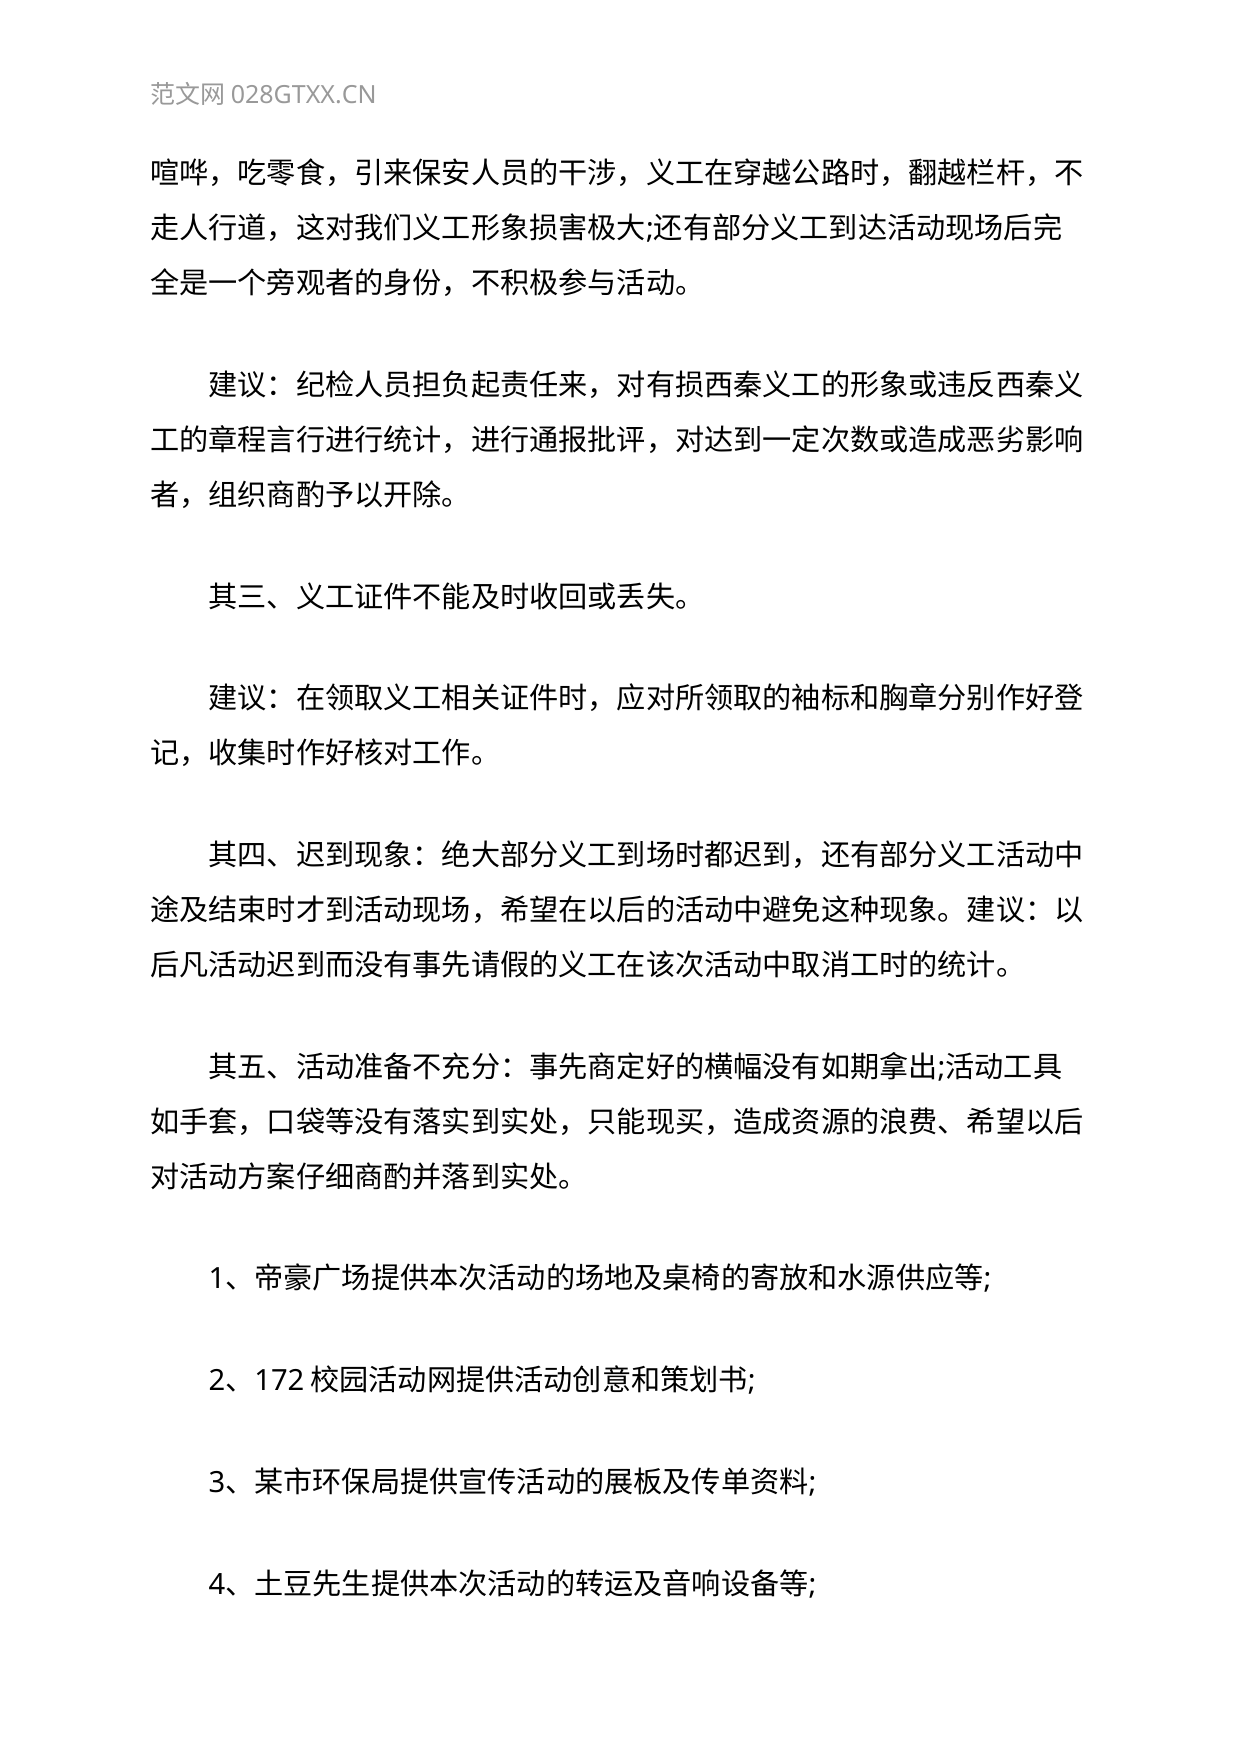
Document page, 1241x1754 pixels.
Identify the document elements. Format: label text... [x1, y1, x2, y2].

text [150, 150, 1090, 302]
text 3、某市环保局提供宣传活动的展板及传单资料; [150, 1459, 1090, 1501]
text 2、172校园活动网提供活动创意和策划书; [150, 1357, 1090, 1399]
text 其四、迟到现象：绝大部分义工到场时都迟到，还有部分义工活动中途及结束时才到活动现场，希望在以后的活动中避免这种现象。建议：以后凡活动迟到而没有事先请假的义工在该次活动中取消工时的统计。 [150, 832, 1090, 984]
text 1、帝豪广场提供本次活动的场地及桌椅的寄放和水源供应等; [150, 1255, 1090, 1297]
text 4、土豆先生提供本次活动的转运及音响设备等; [150, 1561, 1090, 1603]
text 其三、义工证件不能及时收回或丢失。 [150, 573, 1090, 616]
text 建议：在领取义工相关证件时，应对所领取的袖标和胸章分别作好登记，收集时作好核对工作。 [150, 675, 1090, 772]
text 建议：纪检人员担负起责任来，对有损西秦义工的形象或违反西秦义工的章程言行进行统计，进行通报批评，对达到一定次数或造成恶劣影响者，组织商酌予以开除。 [150, 362, 1090, 514]
text 其五、活动准备不充分：事先商定好的横幅没有如期拿出;活动工具如手套，口袋等没有落实到实处，只能现买，造成资源的浪费、希望以后对活动方案仔细商酌并落到实处。 [150, 1043, 1090, 1195]
